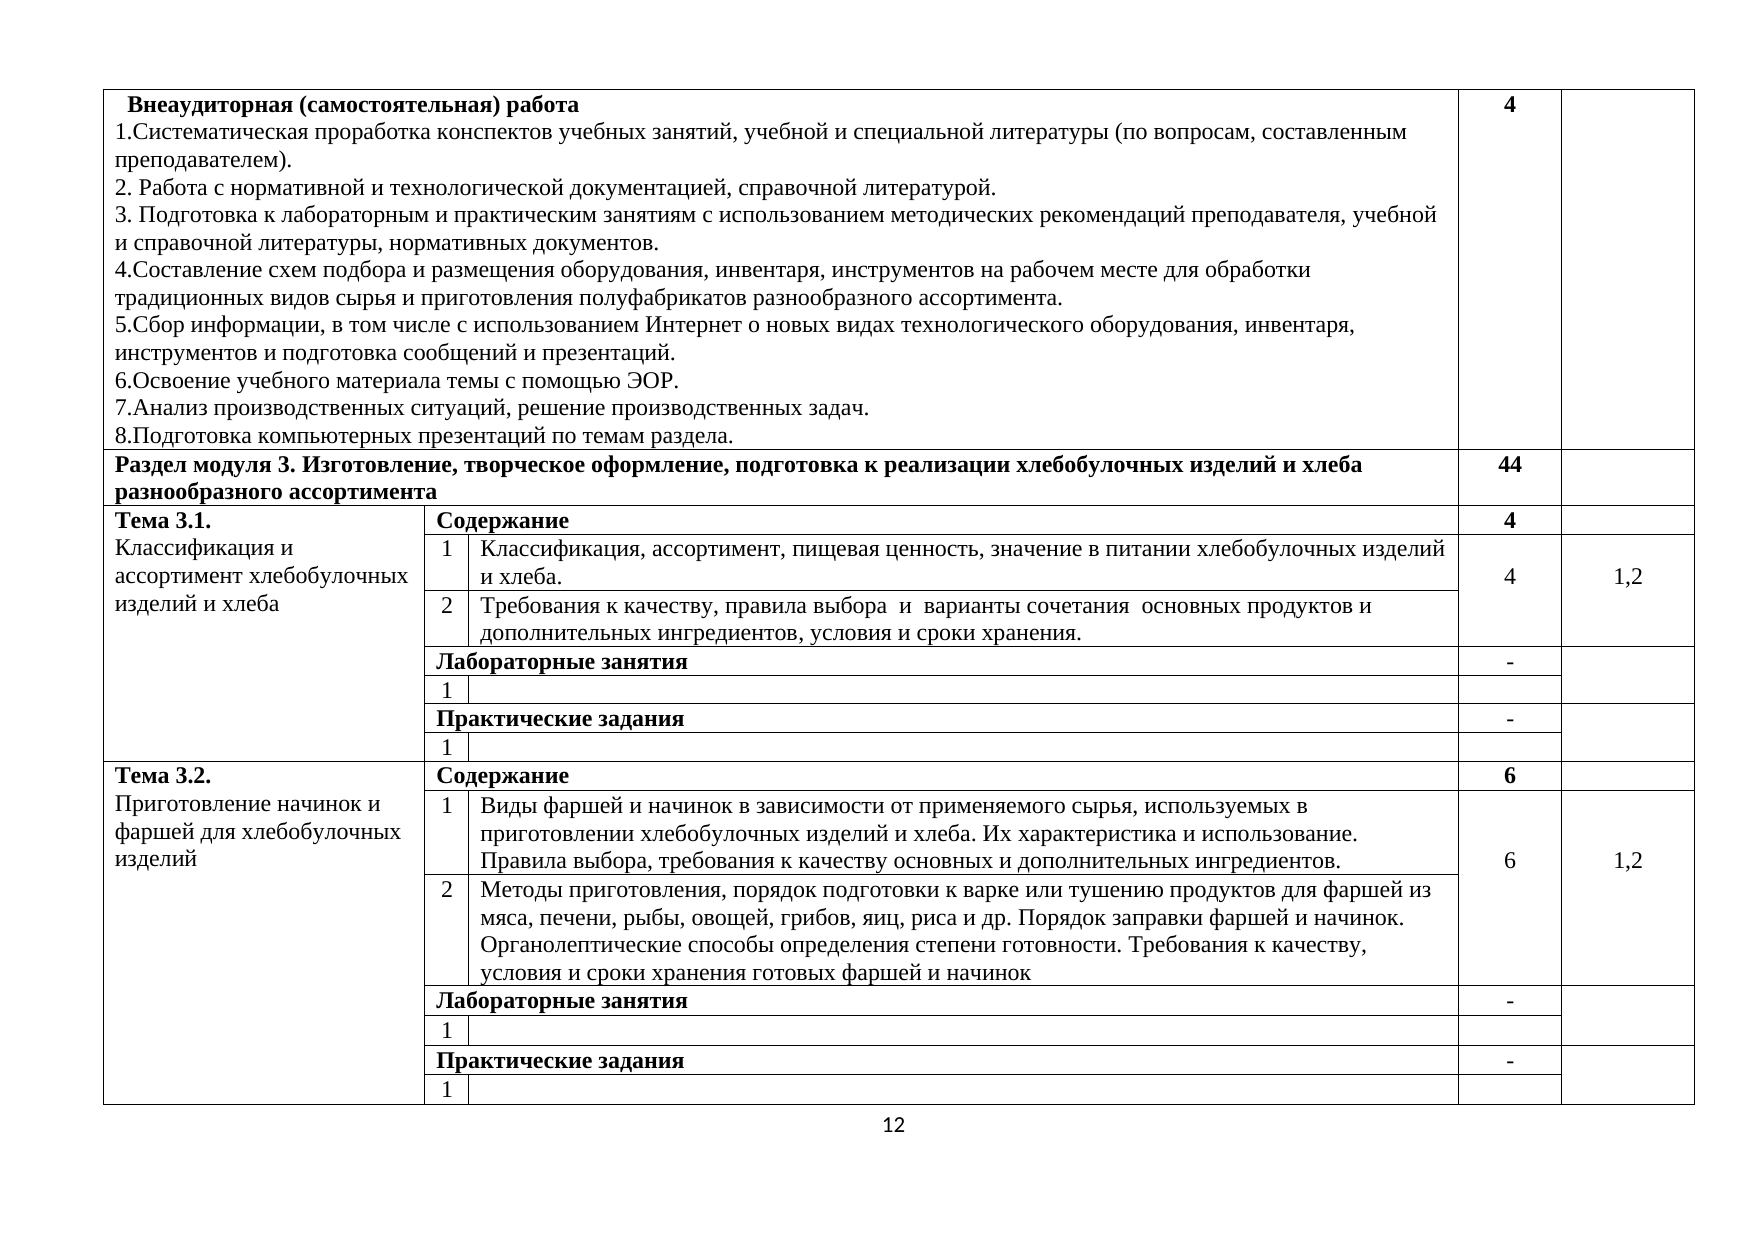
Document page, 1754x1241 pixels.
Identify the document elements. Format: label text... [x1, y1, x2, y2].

table_cell Требования к качеству, правила выбора и варианты сочетания основных продуктов и дополнительных ингредиентов, условия и сроки хранения. [469, 591, 1458, 646]
table_cell 1 [425, 535, 468, 590]
table_cell [1562, 704, 1694, 761]
table_cell Практические задания [425, 704, 1458, 732]
table_cell [1562, 450, 1694, 505]
table_cell 6 [1459, 762, 1561, 790]
table_cell 4 [1459, 506, 1561, 533]
table_cell 2 [425, 875, 468, 985]
table_cell Содержание [425, 506, 1458, 533]
table_cell [1459, 733, 1561, 761]
table_cell [469, 1016, 1458, 1044]
table_cell [469, 733, 1458, 761]
table_cell [1459, 676, 1561, 703]
table_cell 4 [1459, 535, 1561, 646]
table_cell Тема 3.2. Приготовление начинок и фаршей для хлебобулочных изделий [104, 762, 424, 1104]
table_cell 1,2 [1562, 535, 1694, 646]
table_cell - [1459, 986, 1561, 1015]
table_cell Практические задания [425, 1046, 1458, 1074]
table_cell 6 [1459, 791, 1561, 985]
table_cell 1 [425, 676, 468, 703]
table_cell - [1459, 1046, 1561, 1074]
table_cell [1459, 1016, 1561, 1044]
table_cell 44 [1459, 450, 1561, 505]
table_cell 1,2 [1562, 791, 1694, 985]
table_cell [1562, 647, 1694, 703]
table_cell 4 [1459, 90, 1561, 448]
table_cell - [1459, 647, 1561, 674]
table_cell Раздел модуля 3. Изготовление, творческое оформление, подготовка к реализации хлебобулочных изделий и хлеба разнообразного ассортимента [104, 450, 1458, 505]
table_cell Классификация, ассортимент, пищевая ценность, значение в питании хлебобулочных изделий и хлеба. [469, 535, 1458, 590]
table_cell 1 [425, 791, 468, 874]
table_cell - [1459, 704, 1561, 732]
table_cell [1562, 506, 1694, 533]
table_cell [1562, 762, 1694, 790]
table_cell [1562, 986, 1694, 1044]
table_cell Внеаудиторная (самостоятельная) работа 1.Систематическая проработка конспектов учебных занятий, учебной и специальной литературы (по вопросам, составленным преподавателем). 2. Работа с нормативной и технологической документацией, справочной литературой. 3. Подготовка к лабораторным и практическим занятиям с использованием методических рекомендаций преподавателя, учебной и справочной литературы, нормативных документов. 4.Составление схем подбора и размещения оборудования, инвентаря, инструментов на рабочем месте для обработки традиционных видов сырья и приготовления полуфабрикатов разнообразного ассортимента. 5.Сбор информации, в том числе с использованием Интернет о новых видах технологического оборудования, инвентаря, инструментов и подготовка сообщений и презентаций. 6.Освоение учебного материала темы с помощью ЭОР. 7.Анализ производственных ситуаций, решение производственных задач. 8.Подготовка компьютерных презентаций по темам раздела. [104, 90, 1458, 448]
table_cell Тема 3.1. Классификация и ассортимент хлебобулочных изделий и хлеба [104, 506, 424, 761]
table_cell Методы приготовления, порядок подготовки к варке или тушению продуктов для фаршей из мяса, печени, рыбы, овощей, грибов, яиц, риса и др. Порядок заправки фаршей и начинок. Органолептические способы определения степени готовности. Требования к качеству, условия и сроки хранения готовых фаршей и начинок [469, 875, 1458, 985]
table_cell [469, 676, 1458, 703]
table_cell 1 [425, 1075, 468, 1104]
table_cell Виды фаршей и начинок в зависимости от применяемого сырья, используемых в приготовлении хлебобулочных изделий и хлеба. Их характеристика и использование. Правила выбора, требования к качеству основных и дополнительных ингредиентов. [469, 791, 1458, 874]
table_cell Лабораторные занятия [425, 647, 1458, 674]
table_cell [1459, 1075, 1561, 1104]
table_cell [469, 1075, 1458, 1104]
table_cell Содержание [425, 762, 1458, 790]
table_cell 1 [425, 1016, 468, 1044]
table_cell 2 [425, 591, 468, 646]
table_cell [1562, 90, 1694, 448]
table_cell 1 [425, 733, 468, 761]
table_cell [1562, 1046, 1694, 1104]
table_cell Лабораторные занятия [425, 986, 1458, 1015]
